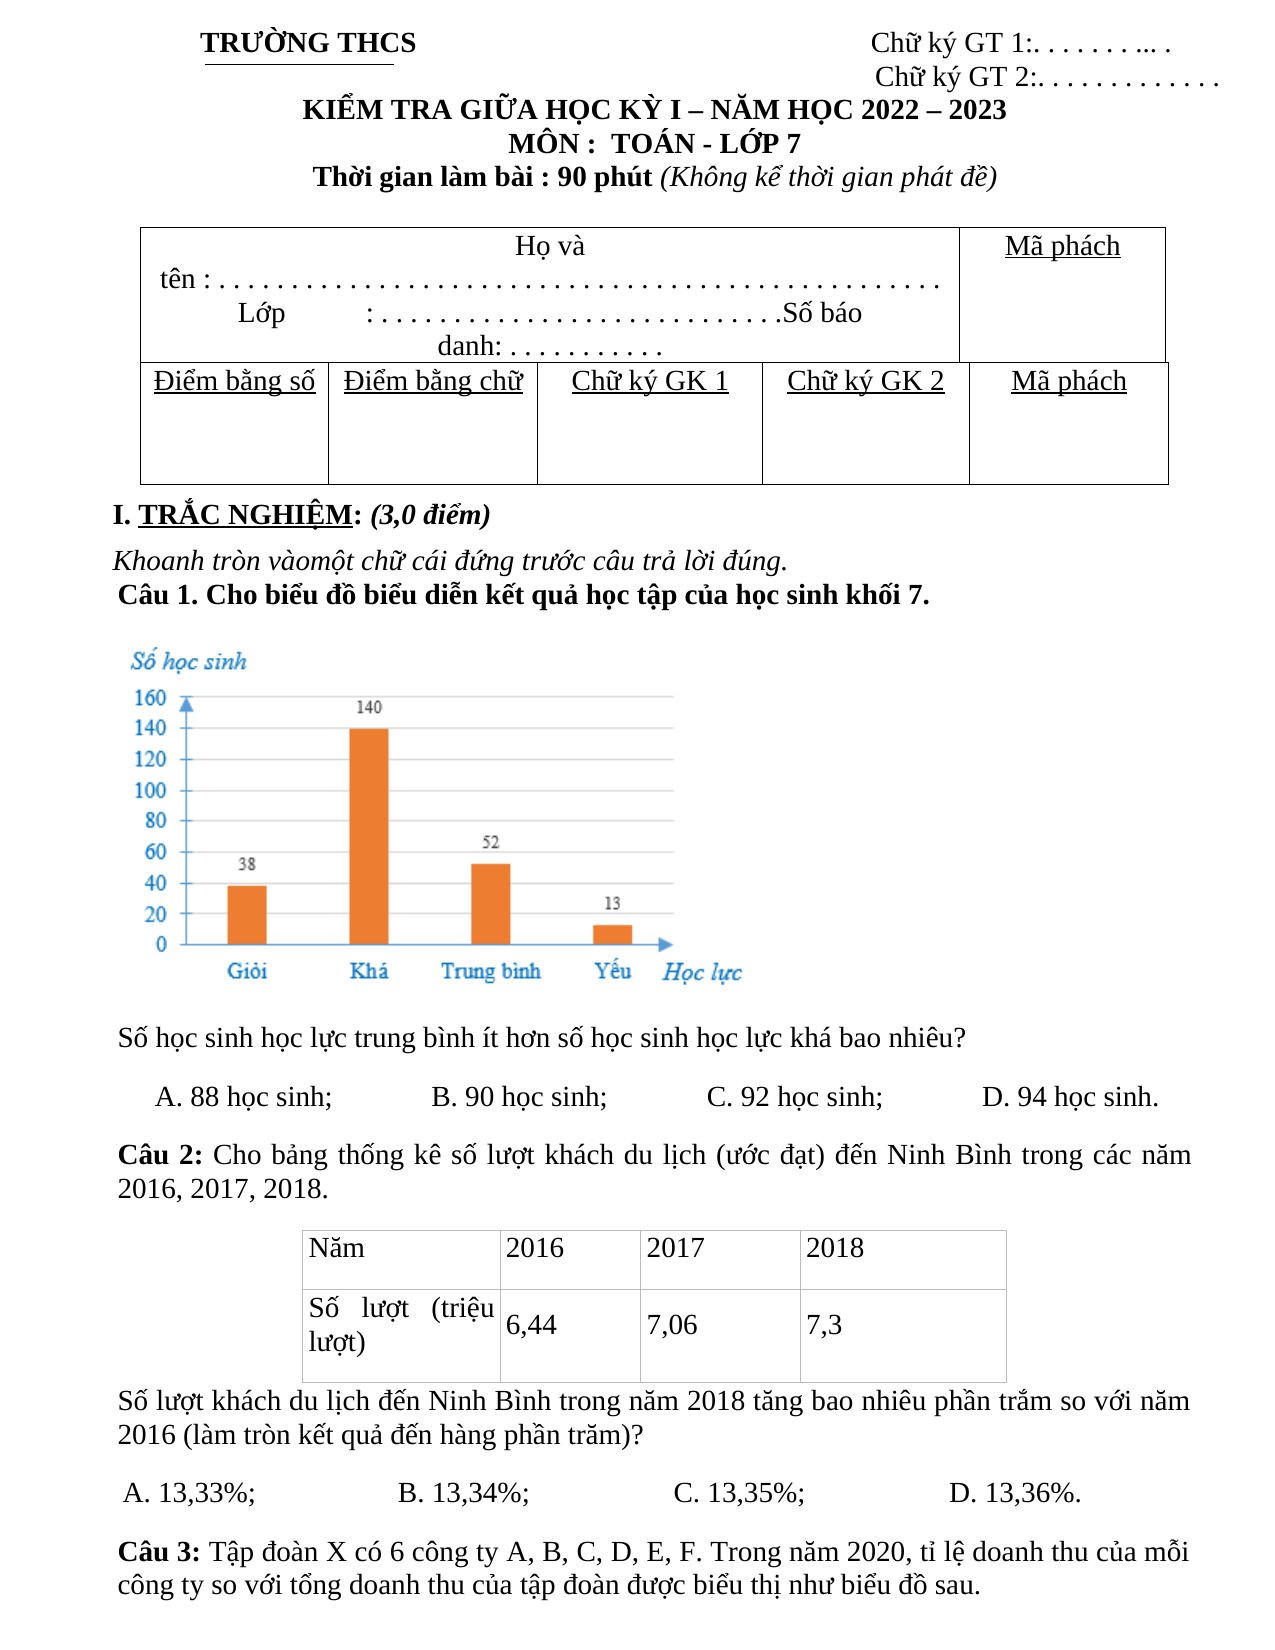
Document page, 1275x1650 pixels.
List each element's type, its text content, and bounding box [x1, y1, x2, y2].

table_header A. 13,33%; [106, 1475, 381, 1534]
text Khoanh tròn vàomột chữ cái đứng trước câu trả lời đúng. [112, 543, 1197, 577]
text Câu 2: Cho bảng thống kê số lượt khách du lịch (ước đạt) đến Ninh Bình trong các năm 2016, 2017, 2018. [117, 1137, 1192, 1204]
text Chữ ký GT 2:. . . . . . . . . . . . . [112, 59, 1197, 92]
text Số lượt khách du lịch đến Ninh Bình trong năm 2018 tăng bao nhiêu phần trắm so với năm 2016 (làm tròn kết quả đến hàng phần trăm)? [117, 1383, 1192, 1450]
text Câu 1. Cho biểu đồ biểu diễn kết quả học tập của học sinh khối 7. [117, 577, 1192, 610]
table_header B. 13,34%; [381, 1475, 657, 1534]
table_header D. 94 học sinh. [933, 1079, 1208, 1137]
table_cell Số lượt (triệu lượt) [303, 1290, 500, 1382]
text Số học sinh học lực trung bình ít hơn số học sinh học lực khá bao nhiêu? [117, 1020, 1192, 1054]
table_header Năm [303, 1231, 500, 1289]
text Câu 3: Tập đoàn X có 6 công ty A, B, C, D, E, F. Trong năm 2020, tỉ lệ doanh thu của mỗi công ty so với tổng doanh thu của tập đoàn được biểu thị như biểu đồ sau. [117, 1534, 1192, 1601]
table_header Mã phách [960, 228, 1165, 362]
table_header C. 13,35%; [657, 1475, 933, 1534]
picture [117, 635, 759, 996]
table_header D. 13,36%. [933, 1475, 1208, 1534]
table_header Họ và tên : . . . . . . . . . . . . . . . . . . . . . . . . . . . . . . . . . . . . . . . . . . . . . . . . . . Lớp : . . . . . . . . . . . . . . . . . . . . . . . . . . . .Số báo danh: . . . . . . . . . . . [141, 228, 959, 362]
table_cell Chữ ký GK 2 [763, 363, 969, 484]
text MÔN : TOÁN - LỚP 7 [112, 126, 1197, 159]
table_cell Điểm bằng chữ [329, 363, 537, 484]
table_header 2018 [801, 1231, 1006, 1289]
table_header 2017 [641, 1231, 800, 1289]
table_cell 6,44 [501, 1290, 640, 1382]
table_header B. 90 học sinh; [381, 1079, 657, 1137]
table_cell Chữ ký GK 1 [538, 363, 762, 484]
text TRƯỜNG THCS Chữ ký GT 1:. . . . . . . ... . [112, 25, 1197, 59]
table_cell Điểm bằng số [141, 363, 328, 484]
text KIỂM TRA GIỮA HỌC KỲ I – NĂM HỌC 2022 – 2023 [112, 92, 1197, 126]
table_header 2016 [501, 1231, 640, 1289]
table_cell 7,06 [641, 1290, 800, 1382]
table_header C. 92 học sinh; [657, 1079, 933, 1137]
text Thời gian làm bài : 90 phút (Không kể thời gian phát đề) [112, 159, 1197, 193]
table_cell Mã phách [970, 363, 1168, 484]
text I. TRẮC NGHIỆM: (3,0 điểm) [112, 497, 1197, 531]
table_cell 7,3 [801, 1290, 1006, 1382]
table_header A. 88 học sinh; [106, 1079, 381, 1137]
